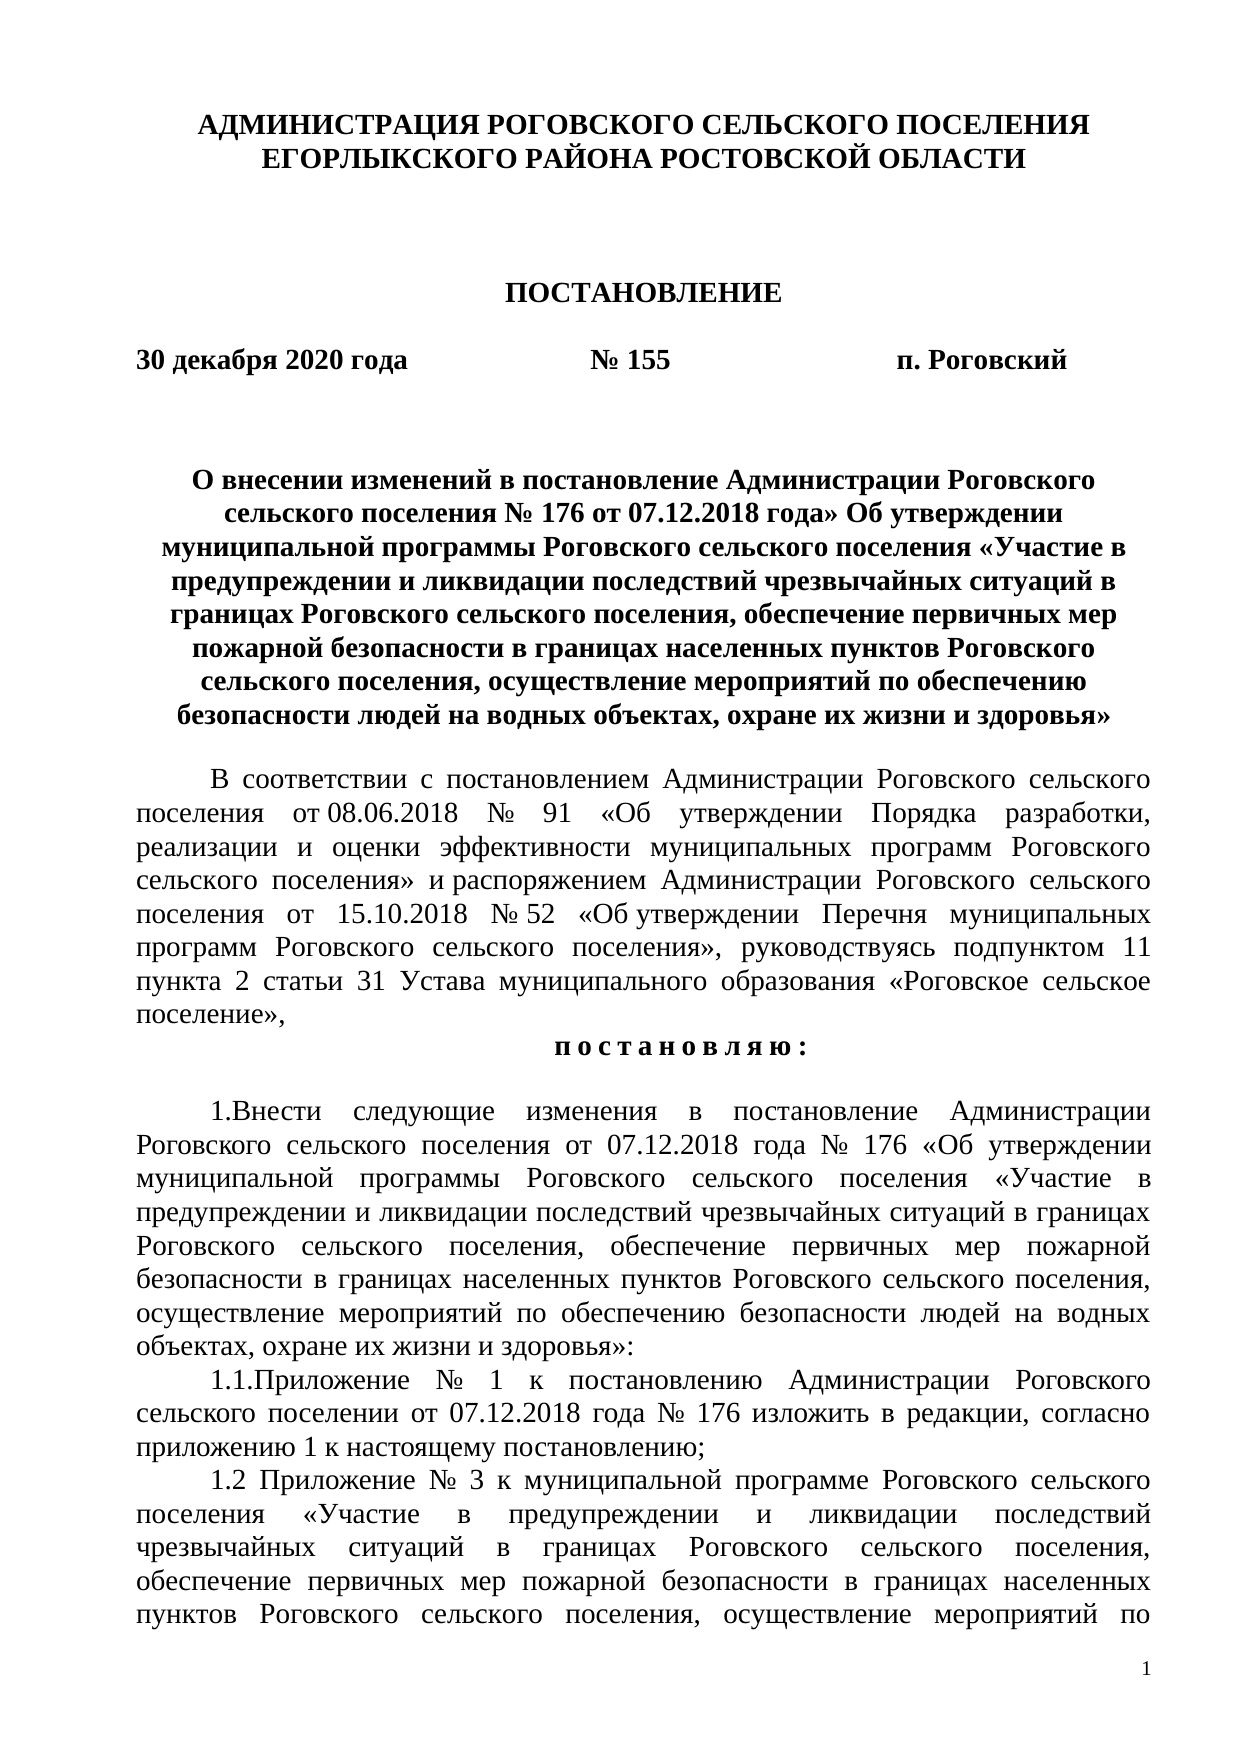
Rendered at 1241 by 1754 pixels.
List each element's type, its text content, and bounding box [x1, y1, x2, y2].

list 1.1.Приложение № 1 к постановлению Администрации Роговского сельского поселении от 07.12.2018 года № 176 изложить в редакции, согласно приложению 1 к настоящему постановлению; [136, 1362, 1152, 1462]
text В соответствии с постановлением Администрации Роговского сельского поселения от 08.06.2018 № 91 «Об утверждении Порядка разработки, реализации и оценки эффективности муниципальных программ Роговского сельского поселения» и распоряжением Администрации Роговского сельского поселения от 15.10.2018 № 52 «Об утверждении Перечня муниципальных программ Роговского сельского поселения», руководствуясь подпунктом 11 пункта 2 статьи 31 Устава муниципального образования «Роговское сельское поселение», [136, 762, 1152, 1030]
text 30 декабря 2020 года № 155 п. Роговский [136, 342, 1152, 376]
text АДМИНИСТРАЦИЯ РОГОВСКОГО СЕЛЬСКОГО ПОСЕЛЕНИЯ [136, 107, 1152, 141]
text постановляю: [130, 1030, 1157, 1062]
text О внесении изменений в постановление Администрации Роговского сельского поселения № 176 от 07.12.2018 года» Об утверждении муниципальной программы Роговского сельского поселения «Участие в предупреждении и ликвидации последствий чрезвычайных ситуаций в границах Роговского сельского поселения, обеспечение первичных мер пожарной безопасности в границах населенных пунктов Роговского сельского поселения, осуществление мероприятий по обеспечению безопасности людей на водных объектах, охране их жизни и здоровья» [136, 462, 1152, 730]
text 1.Внести следующие изменения в постановление Администрации Роговского сельского поселения от 07.12.2018 года № 176 «Об утверждении муниципальной программы Роговского сельского поселения «Участие в предупреждении и ликвидации последствий чрезвычайных ситуаций в границах Роговского сельского поселения, обеспечение первичных мер пожарной безопасности в границах населенных пунктов Роговского сельского поселения, осуществление мероприятий по обеспечению безопасности людей на водных объектах, охране их жизни и здоровья»: [136, 1093, 1152, 1362]
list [136, 1462, 1152, 1630]
text ЕГОРЛЫКСКОГО РАЙОНА РОСТОВСКОЙ ОБЛАСТИ [136, 141, 1152, 174]
text ПОСТАНОВЛЕНИЕ [136, 275, 1152, 309]
